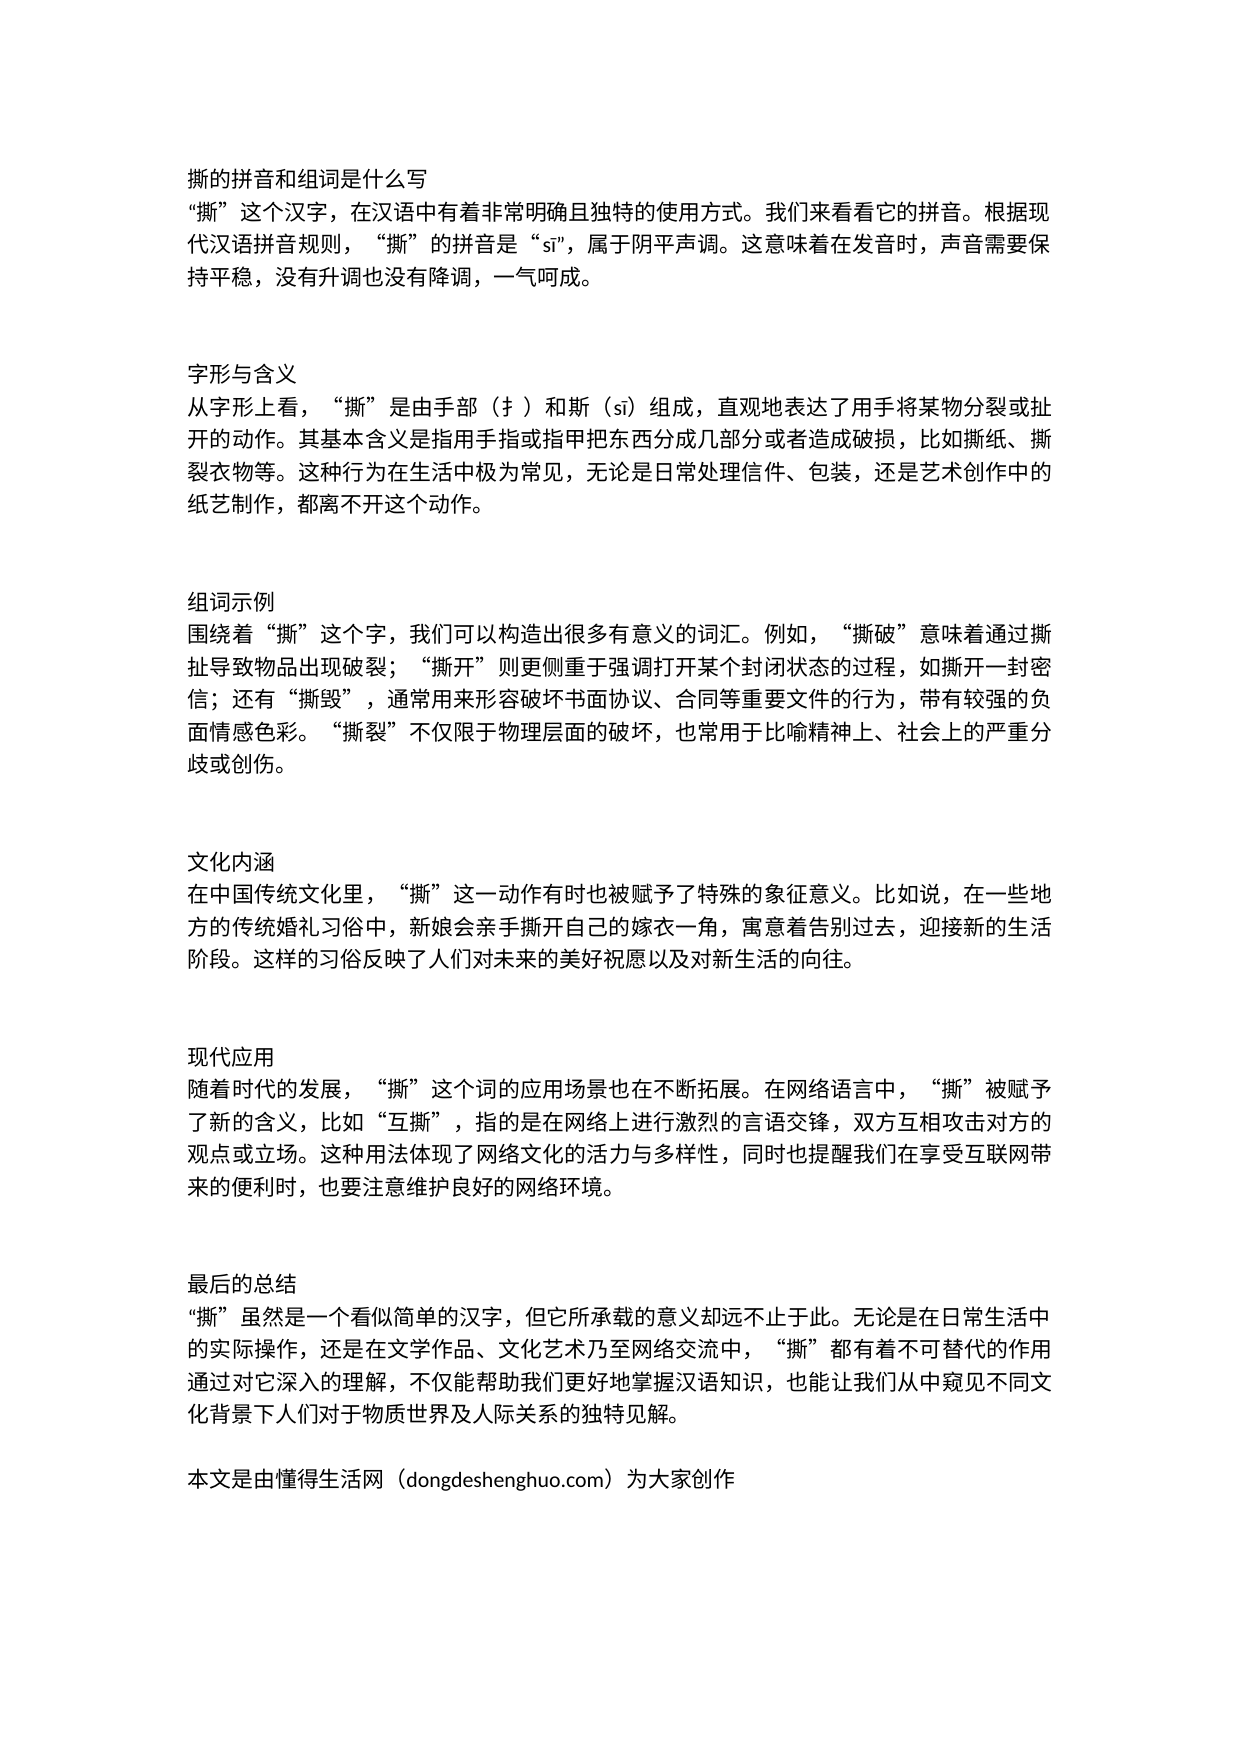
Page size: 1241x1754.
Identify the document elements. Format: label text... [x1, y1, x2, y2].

text 围绕着“撕”这个字，我们可以构造出很多有意义的词汇。例如，“撕破”意味着通过撕扯导致物品出现破裂；“撕开”则更侧重于强调打开某个封闭状态的过程，如撕开一封密信；还有“撕毁”，通常用来形容破坏书面协议、合同等重要文件的行为，带有较强的负面情感色彩。“撕裂”不仅限于物理层面的破坏，也常用于比喻精神上、社会上的严重分歧或创伤。 [187, 617, 1053, 779]
text 撕的拼音和组词是什么写 [187, 162, 1053, 194]
text “撕”虽然是一个看似简单的汉字，但它所承载的意义却远不止于此。无论是在日常生活中的实际操作，还是在文学作品、文化艺术乃至网络交流中，“撕”都有着不可替代的作用。通过对它深入的理解，不仅能帮助我们更好地掌握汉语知识，也能让我们从中窥见不同文化背景下人们对于物质世界及人际关系的独特见解。 [187, 1299, 1053, 1429]
text 在中国传统文化里，“撕”这一动作有时也被赋予了特殊的象征意义。比如说，在一些地方的传统婚礼习俗中，新娘会亲手撕开自己的嫁衣一角，寓意着告别过去，迎接新的生活阶段。这样的习俗反映了人们对未来的美好祝愿以及对新生活的向往。 [187, 877, 1053, 974]
text 从字形上看，“撕”是由手部（扌）和斯（sī）组成，直观地表达了用手将某物分裂或扯开的动作。其基本含义是指用手指或指甲把东西分成几部分或者造成破损，比如撕纸、撕裂衣物等。这种行为在生活中极为常见，无论是日常处理信件、包装，还是艺术创作中的纸艺制作，都离不开这个动作。 [187, 389, 1053, 519]
text “撕”这个汉字，在汉语中有着非常明确且独特的使用方式。我们来看看它的拼音。根据现代汉语拼音规则，“撕”的拼音是“sī”，属于阴平声调。这意味着在发音时，声音需要保持平稳，没有升调也没有降调，一气呵成。 [187, 194, 1053, 292]
text 字形与含义 [187, 357, 1053, 389]
text 本文是由懂得生活网（dongdeshenghuo.com）为大家创作 [187, 1462, 1053, 1494]
text 文化内涵 [187, 844, 1053, 877]
text 随着时代的发展，“撕”这个词的应用场景也在不断拓展。在网络语言中，“撕”被赋予了新的含义，比如“互撕”，指的是在网络上进行激烈的言语交锋，双方互相攻击对方的观点或立场。这种用法体现了网络文化的活力与多样性，同时也提醒我们在享受互联网带来的便利时，也要注意维护良好的网络环境。 [187, 1072, 1053, 1202]
text 现代应用 [187, 1039, 1053, 1072]
text 组词示例 [187, 584, 1053, 617]
text 最后的总结 [187, 1267, 1053, 1299]
